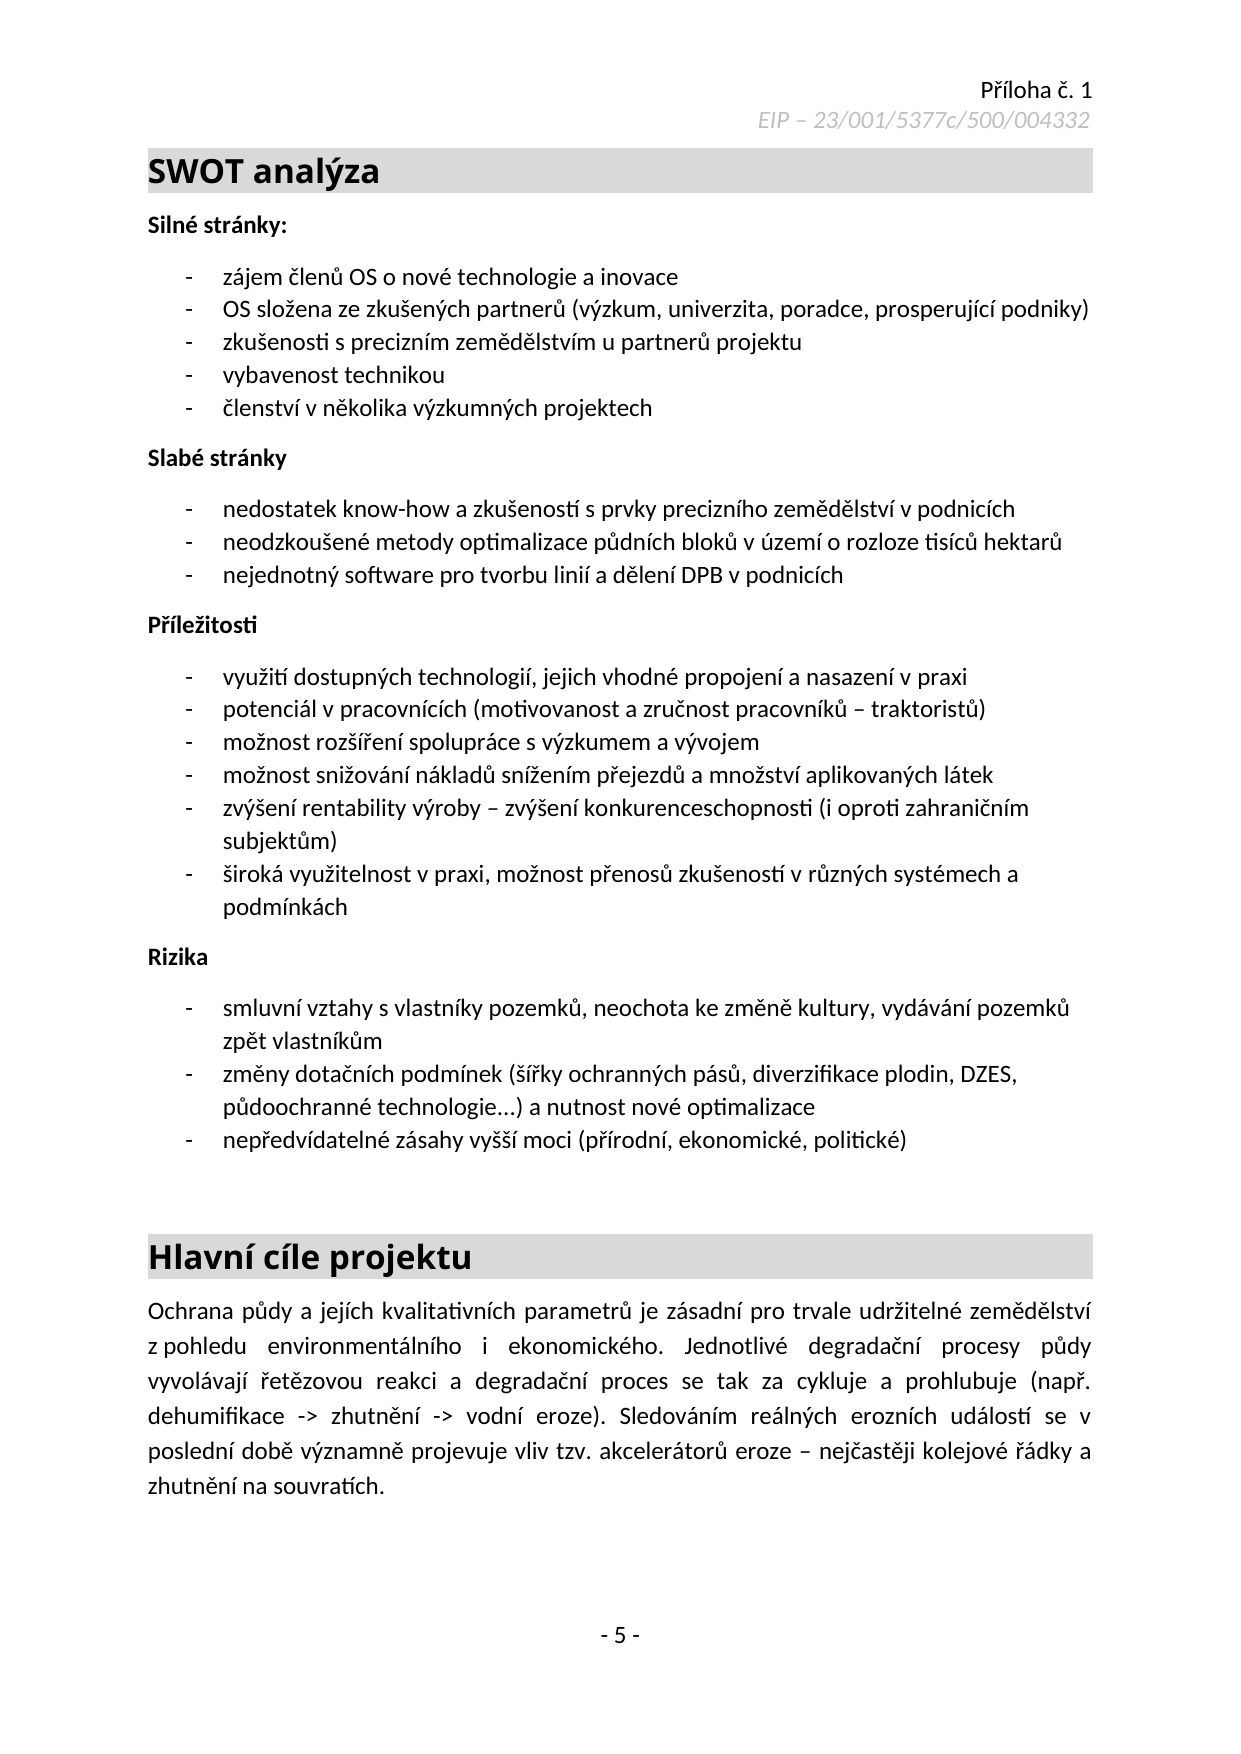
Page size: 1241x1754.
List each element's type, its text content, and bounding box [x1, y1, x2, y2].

list možnost rozšíření spolupráce s výzkumem a vývojem [185, 727, 1093, 757]
list neodzkoušené metody optimalizace půdních bloků v území o rozloze tisíců hektarů [185, 527, 1093, 557]
list vybavenost technikou [185, 359, 1093, 390]
list nejednotný software pro tvorbu linií a dělení DPB v podnicích [185, 559, 1093, 590]
list změny dotačních podmínek (šířky ochranných pásů, diverzifikace plodin, DZES, půdoochranné technologie...) a nutnost nové optimalizace [185, 1058, 1093, 1122]
list potenciál v pracovnících (motivovanost a zručnost pracovníků – traktoristů) [185, 694, 1093, 724]
list nedostatek know-how a zkušeností s prvky precizního zemědělství v podnicích [185, 494, 1093, 524]
list OS složena ze zkušených partnerů (výzkum, univerzita, poradce, prosperující podniky) [185, 294, 1093, 324]
list zkušenosti s precizním zemědělstvím u partnerů projektu [185, 327, 1093, 357]
list možnost snižování nákladů snížením přejezdů a množství aplikovaných látek [185, 759, 1093, 790]
text Rizika [148, 941, 1093, 971]
list široká využitelnost v praxi, možnost přenosů zkušeností v různých systémech a podmínkách [185, 858, 1093, 922]
text Silné stránky: [148, 209, 1093, 239]
subtitle Hlavní cíle projektu [148, 1234, 1093, 1279]
list nepředvídatelné zásahy vyšší moci (přírodní, ekonomické, politické) [185, 1124, 1093, 1154]
text Příležitosti [148, 609, 1093, 639]
text Ochrana půdy a jejích kvalitativních parametrů je zásadní pro trvale udržitelné zemědělství z pohledu environmentálního i ekonomického. Jednotlivé degradační procesy půdy vyvolávají řetězovou reakci a degradační proces se tak za cykluje a prohlubuje (např. dehumifikace -> zhutnění -> vodní eroze). Sledováním reálných erozních událostí se v poslední době významně projevuje vliv tzv. akcelerátorů eroze – nejčastěji kolejové řádky a zhutnění na souvratích. [148, 1295, 1093, 1501]
text Slabé stránky [148, 442, 1093, 472]
subtitle SWOT analýza [148, 148, 1093, 193]
list členství v několika výzkumných projektech [185, 392, 1093, 423]
list využití dostupných technologií, jejich vhodné propojení a nasazení v praxi [185, 661, 1093, 691]
list zvýšení rentability výroby – zvýšení konkurenceschopnosti (i oproti zahraničním subjektům) [185, 792, 1093, 856]
list zájem členů OS o nové technologie a inovace [185, 261, 1093, 291]
list smluvní vztahy s vlastníky pozemků, neochota ke změně kultury, vydávání pozemků zpět vlastníkům [185, 992, 1093, 1056]
